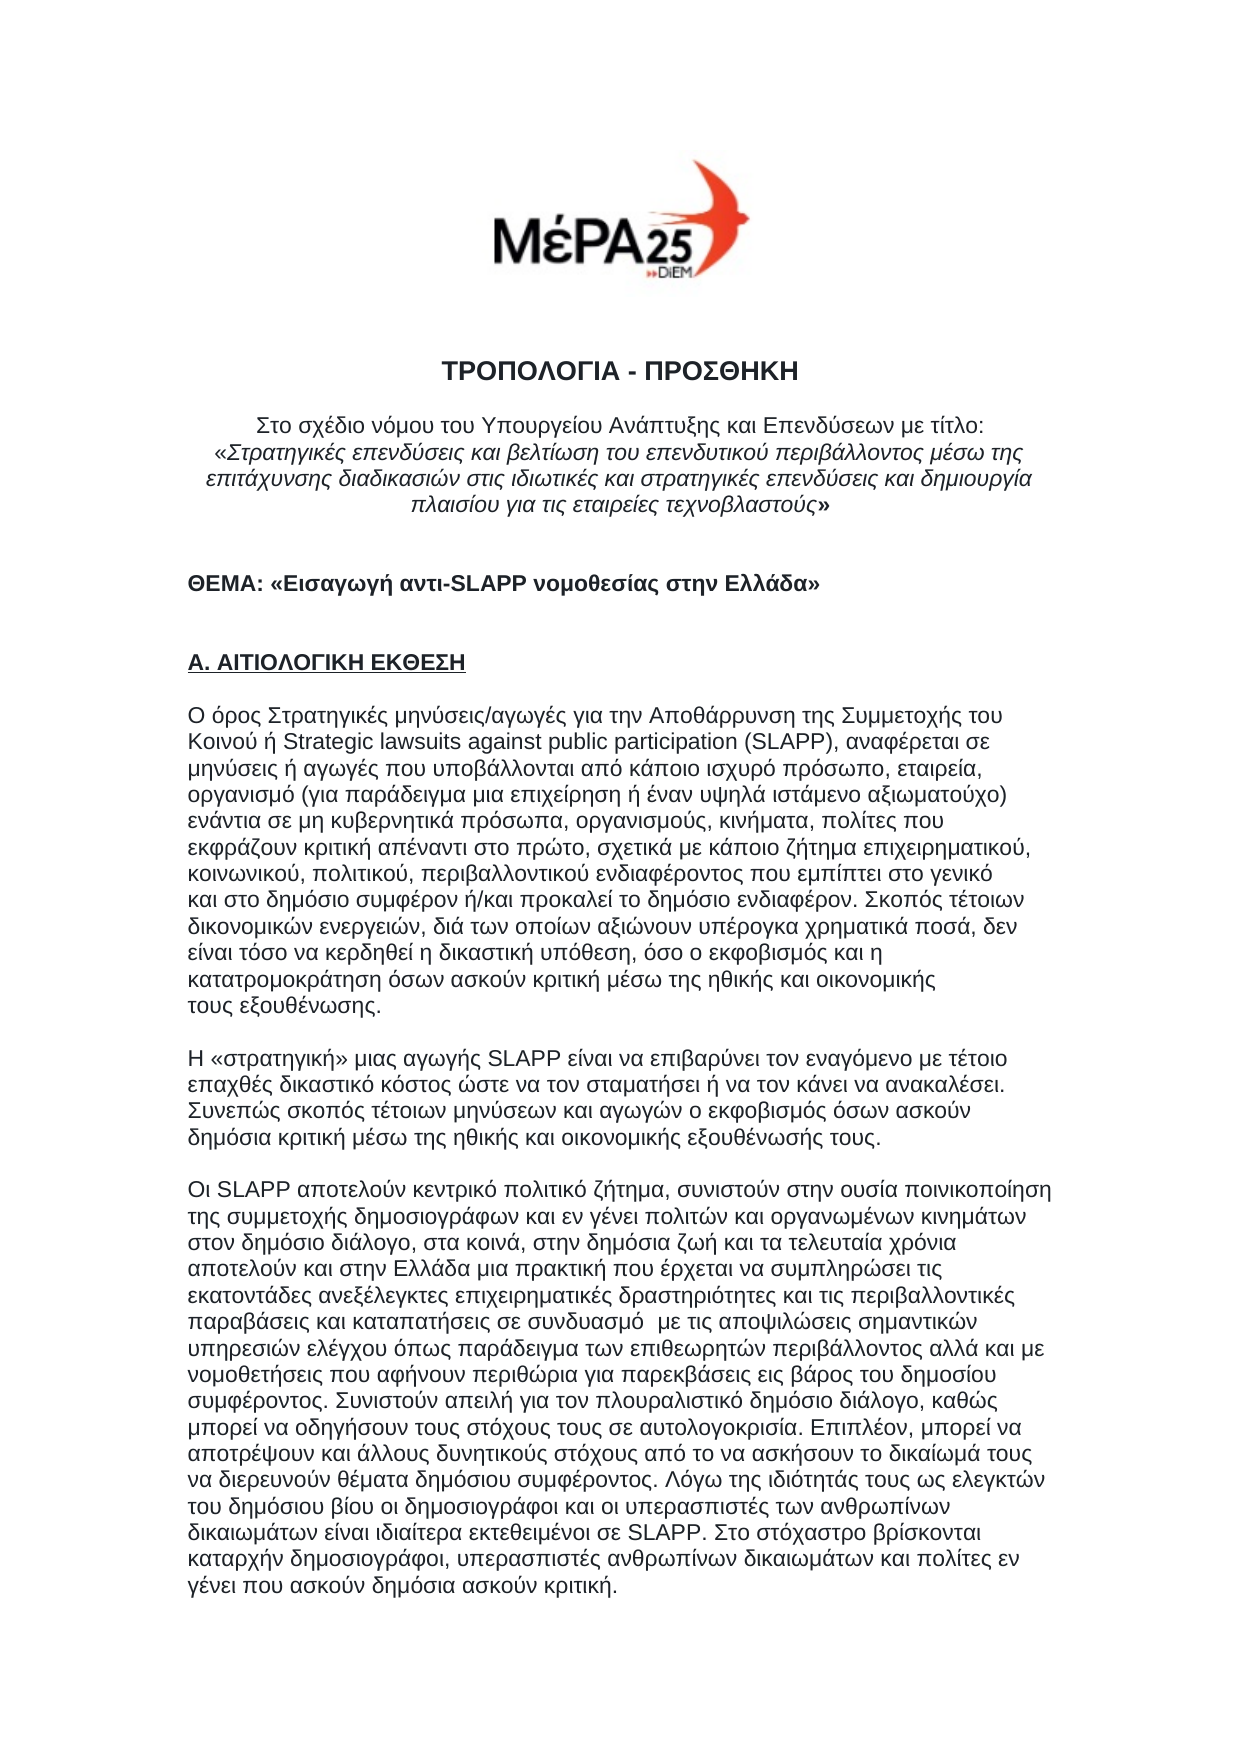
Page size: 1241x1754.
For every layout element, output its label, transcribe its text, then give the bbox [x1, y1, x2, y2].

text ΤΡΟΠΟΛΟΓΙΑ - ΠΡΟΣΘΗΚΗ [187, 354, 1053, 386]
text Στο σχέδιο νόμου του Υπουργείου Ανάπτυξης και Επενδύσεων με τίτλο: «Στρατηγικές επενδύσεις και βελτίωση του επενδυτικού περιβάλλοντος μέσω της επιτάχυνσης διαδικασιών στις ιδιωτικές και στρατηγικές επενδύσεις και δημιουργία πλαισίου για τις εταιρείες τεχνοβλαστούς» [187, 412, 1053, 517]
text Α. ΑΙΤΙΟΛΟΓΙΚΗ ΕΚΘΕΣΗ [187, 649, 1053, 676]
text ΘΕΜΑ: «Εισαγωγή αντι-SLAPP νομοθεσίας στην Ελλάδα» [187, 570, 1053, 597]
text Ο όρος Στρατηγικές μηνύσεις/αγωγές για την Αποθάρρυνση της Συμμετοχής του Κοινού ή Strategic lawsuits against public participation (SLAPP), αναφέρεται σε μηνύσεις ή αγωγές που υποβάλλονται από κάποιο ισχυρό πρόσωπο, εταιρεία, οργανισμό (για παράδειγμα μια επιχείρηση ή έναν υψηλά ιστάμενο αξιωματούχο) ενάντια σε μη κυβερνητικά πρόσωπα, οργανισμούς, κινήματα, πολίτες που εκφράζουν κριτική απέναντι στο πρώτο, σχετικά με κάποιο ζήτημα επιχειρηματικού, κοινωνικού, πολιτικού, περιβαλλοντικού ενδιαφέροντος που εμπίπτει στο γενικό και στο δημόσιο συμφέρον ή/και προκαλεί το δημόσιο ενδιαφέρον. Σκοπός τέτοιων δικονομικών ενεργειών, διά των οποίων αξιώνουν υπέρογκα χρηματικά ποσά, δεν είναι τόσο να κερδηθεί η δικαστική υπόθεση, όσο ο εκφοβισμός και η κατατρομοκράτηση όσων ασκούν κριτική μέσω της ηθικής και οικονομικής τους εξουθένωσης. Η «στρατηγική» μιας αγωγής SLAPP είναι να επιβαρύνει τον εναγόμενο με τέτοιο επαχθές δικαστικό κόστος ώστε να τον σταματήσει ή να τον κάνει να ανακαλέσει. Συνεπώς σκοπός τέτοιων μηνύσεων και αγωγών ο εκφοβισμός όσων ασκούν δημόσια κριτική μέσω της ηθικής και οικονομικής εξουθένωσής τους. [187, 702, 1053, 1150]
picture [476, 150, 764, 297]
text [187, 1150, 1053, 1598]
